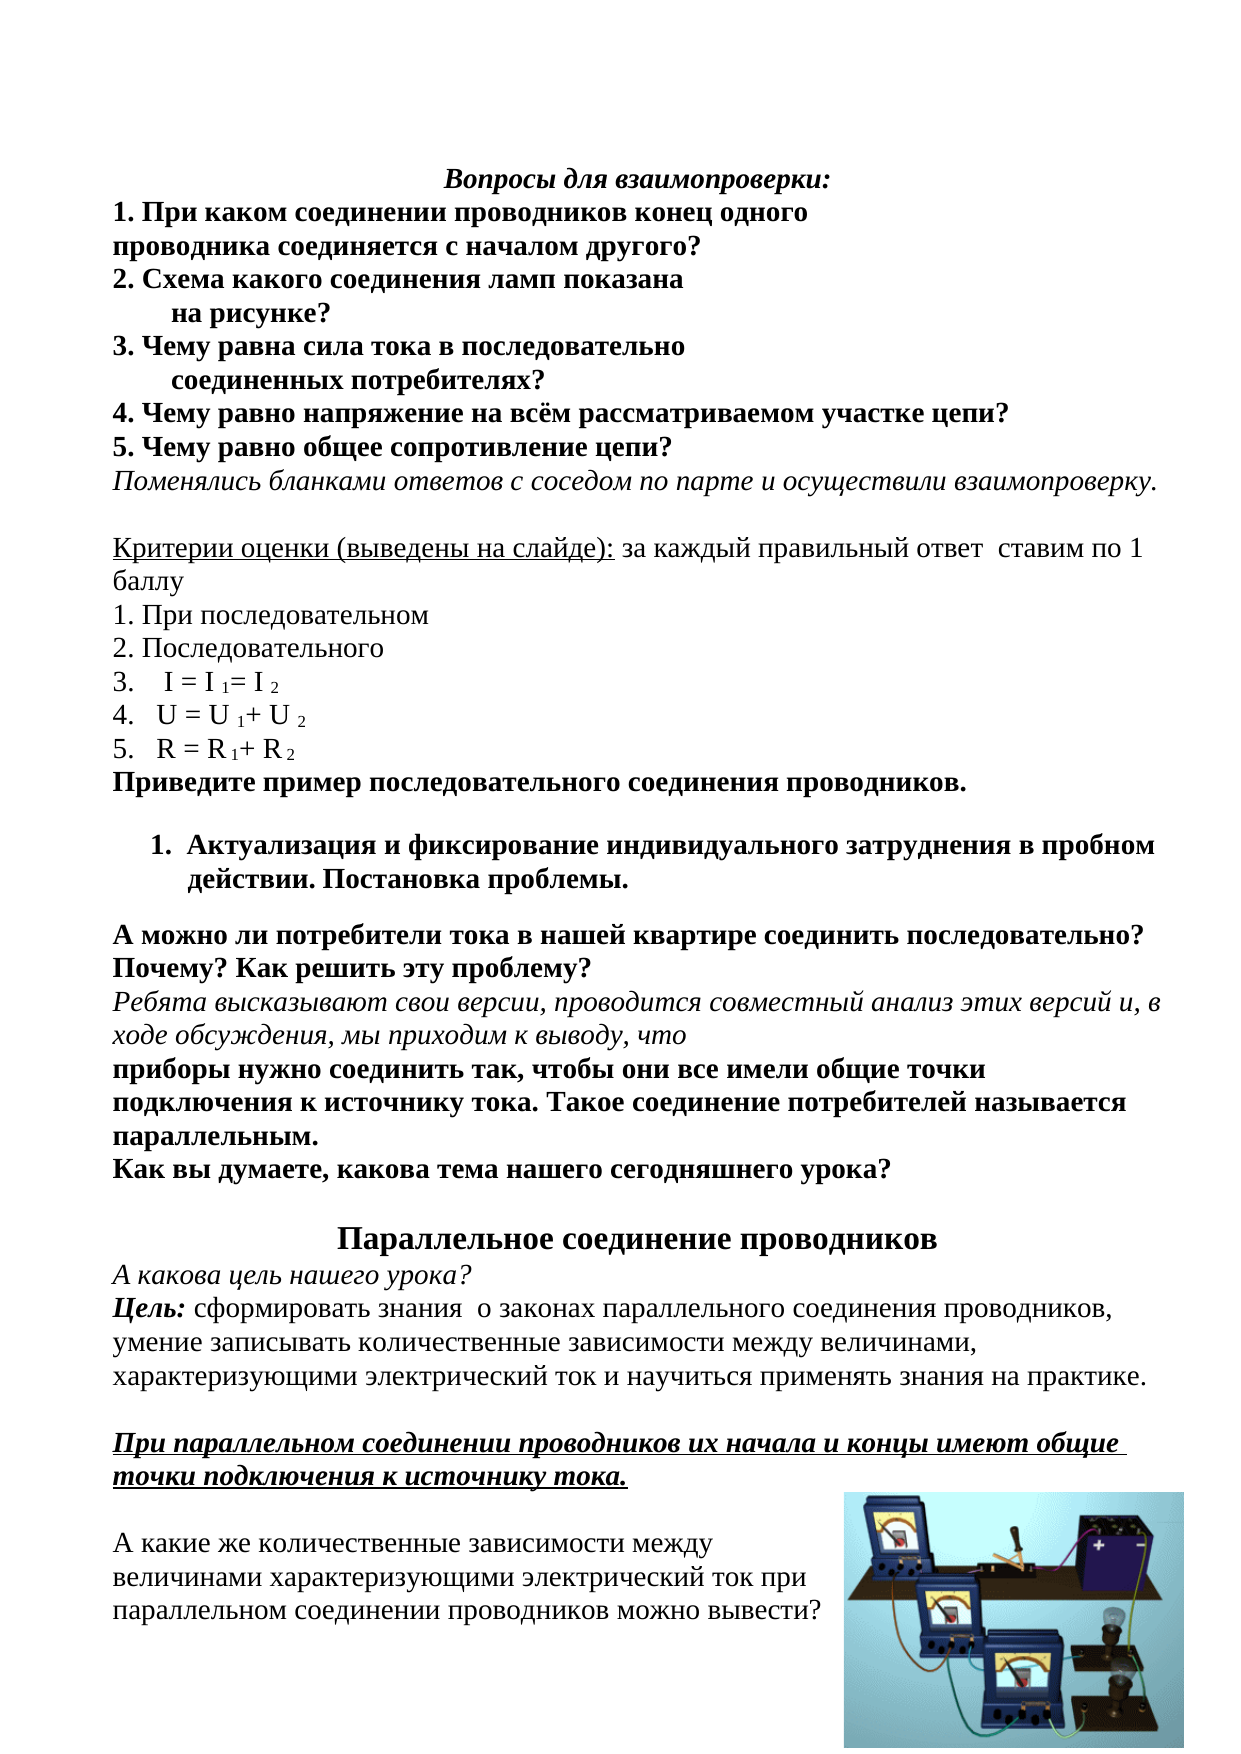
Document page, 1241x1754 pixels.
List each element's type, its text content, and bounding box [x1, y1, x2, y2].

text А какова цель нашего урока? [112, 1257, 1162, 1291]
text соединенных потребителях? [112, 362, 1162, 396]
text приборы нужно соединить так, чтобы они все имели общие точки подключения к источнику тока. Такое соединение потребителей называется параллельным. [112, 1051, 1162, 1152]
text на рисунке? [112, 295, 1162, 328]
list Актуализация и фиксирование индивидуального затруднения в пробном действии. Постановка проблемы. [150, 827, 1162, 896]
text Ребята высказывают свои версии, проводится совместный анализ этих версий и, в ходе обсуждения, мы приходим к выводу, что [112, 984, 1162, 1051]
text Вопросы для взаимопроверки: [112, 161, 1162, 194]
text 2. Последовательного [112, 630, 1162, 664]
text Критерии оценки (выведены на слайде): за каждый правильный ответ ставим по 1 баллу [112, 530, 1162, 597]
text Цель: сформировать знания о законах параллельного соединения проводников, умение записывать количественные зависимости между величинами, характеризующими электрический ток и научиться применять знания на практике. [112, 1291, 1162, 1391]
text 4. Чему равно напряжение на всём рассматриваемом участке цепи? [112, 396, 1162, 429]
text 4. U = U 1+ U 2 [112, 697, 1162, 731]
text А можно ли потребители тока в нашей квартире соединить последовательно? Почему? Как решить эту проблему? [112, 917, 1162, 984]
text Поменялись бланками ответов с соседом по парте и осуществили взаимопроверку. [112, 463, 1162, 496]
text Как вы думаете, какова тема нашего сегодняшнего урока? [112, 1152, 1162, 1185]
text 3. Чему равна сила тока в последовательно [112, 328, 1162, 362]
text А какие же количественные зависимости между величинами характеризующими электрический ток при параллельном соединении проводников можно вывести? [112, 1525, 843, 1626]
text 5. Чему равно общее сопротивление цепи? [112, 429, 1162, 463]
text 1. При последовательном [112, 597, 1162, 630]
text 3. I = I 1= I 2 [112, 664, 1162, 697]
text При параллельном соединении проводников их начала и концы имеют общие точки подключения к источнику тока. [112, 1425, 1162, 1492]
text 1. При каком соединении проводников конец одного проводника соединяется с началом другого? [112, 194, 1162, 261]
text 2. Схема какого соединения ламп показана [112, 261, 1162, 295]
text Приведите пример последовательного соединения проводников. [112, 764, 1162, 798]
text Параллельное соединение проводников [112, 1219, 1162, 1257]
text 5. R = R 1+ R 2 [112, 731, 1162, 764]
picture [843, 1492, 1184, 1748]
